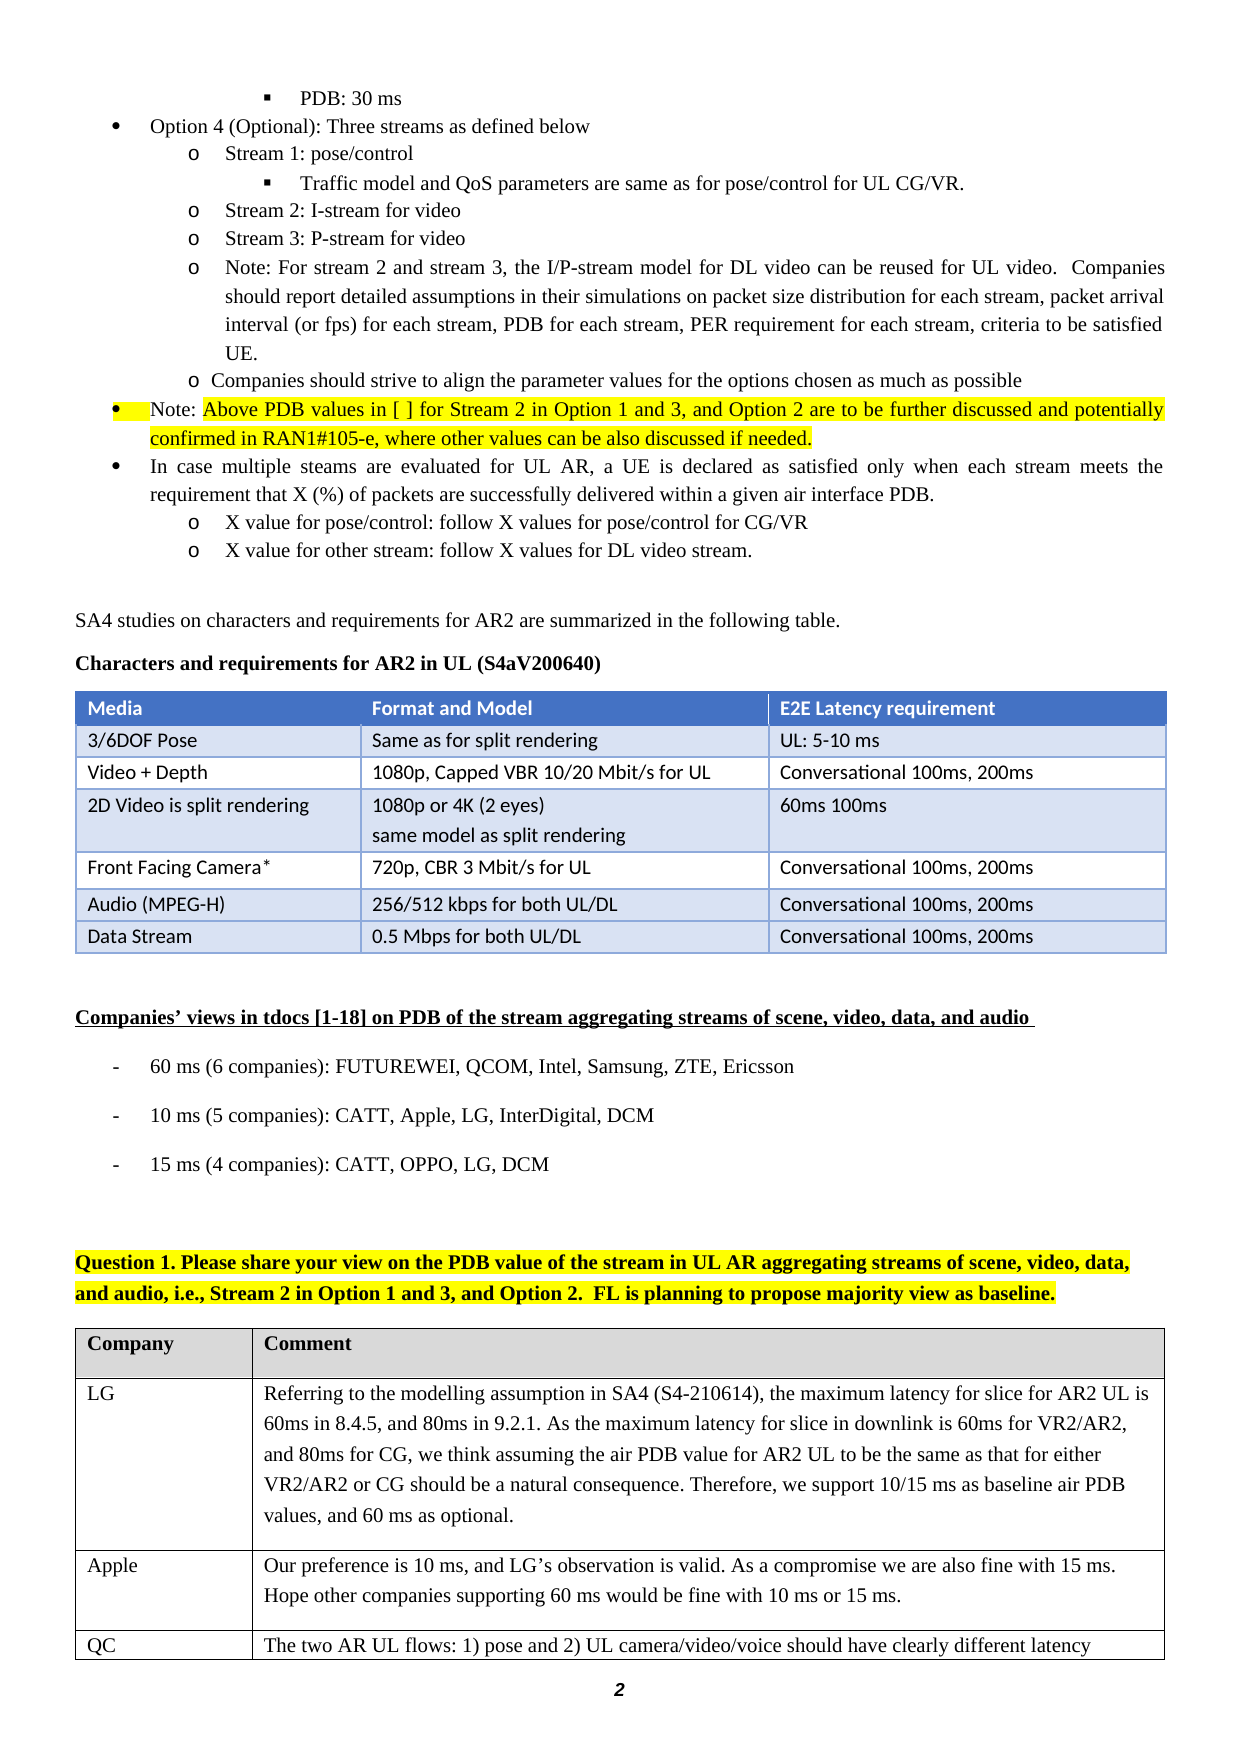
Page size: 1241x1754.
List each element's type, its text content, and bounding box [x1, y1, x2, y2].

table_cell Conversational 100ms, 200ms [770, 853, 1165, 887]
table_cell 256/512 kbps for both UL/DL [362, 890, 768, 920]
list In case multiple steams are evaluated for UL AR, a UE is declared as satisfied only when each stream meets the requirement that X (%) of packets are successfully delivered within a given air interface PDB. [112, 452, 1165, 508]
table_cell UL: 5-10 ms [770, 726, 1165, 756]
text Characters and requirements for AR2 in UL (S4aV200640) [75, 649, 1165, 677]
table_cell 0.5 Mbps for both UL/DL [362, 922, 768, 952]
text Companies’ views in tdocs [1-18] on PDB of the stream aggregating streams of scene, video, data, and audio [75, 1003, 1165, 1031]
table_cell Front Facing Camera* [77, 853, 360, 887]
table_cell 60ms 100ms [770, 790, 1165, 851]
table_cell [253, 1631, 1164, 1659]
table_header Comment [253, 1329, 1164, 1377]
list Note: Above PDB values in [ ] for Stream 2 in Option 1 and 3, and Option 2 are to be further discussed and potentially confirmed in RAN1#105-e, where other values can be also discussed if needed. [112, 395, 1165, 452]
list X value for other stream: follow X values for DL video stream. [187, 537, 1165, 565]
list Stream 1: pose/control [187, 140, 1165, 168]
table_cell Same as for split rendering [362, 726, 768, 756]
table_cell LG [76, 1379, 252, 1549]
table_cell 3/6DOF Pose [77, 726, 360, 756]
list Stream 3: P-stream for video [187, 225, 1165, 253]
list 10 ms (5 companies): CATT, Apple, LG, InterDigital, DCM [112, 1101, 1165, 1129]
table_cell Conversational 100ms, 200ms [770, 922, 1165, 952]
table_cell Data Stream [77, 922, 360, 952]
list 60 ms (6 companies): FUTUREWEI, QCOM, Intel, Samsung, ZTE, Ericsson [112, 1052, 1165, 1080]
list Stream 2: I-stream for video [187, 197, 1165, 225]
table_header E2E Latency requirement [769, 694, 1165, 724]
list Companies should strive to align the parameter values for the options chosen as much as possible [187, 367, 1165, 395]
text Question 1. Please share your view on the PDB value of the stream in UL AR aggregating streams of scene, video, data, and audio, i.e., Stream 2 in Option 1 and 3, and Option 2. FL is planning to propose majority view as baseline. [75, 1248, 1165, 1307]
table_cell Conversational 100ms, 200ms [770, 890, 1165, 920]
table_cell 1080p, Capped VBR 10/20 Mbit/s for UL [362, 758, 768, 788]
text SA4 studies on characters and requirements for AR2 are summarized in the following table. [75, 606, 1165, 634]
table_cell 2D Video is split rendering [77, 790, 360, 851]
table_header Company [76, 1329, 252, 1377]
list X value for pose/control: follow X values for pose/control for CG/VR [187, 508, 1165, 537]
table_header Media [77, 694, 361, 724]
table_cell Our preference is 10 ms, and LG’s observation is valid. As a compromise we are also fine with 15 ms. Hope other companies supporting 60 ms would be fine with 10 ms or 15 ms. [253, 1551, 1164, 1630]
table_header Format and Model [361, 694, 768, 724]
table_cell 1080p or 4K (2 eyes) same model as split rendering [362, 790, 768, 851]
table_cell Audio (MPEG-H) [77, 890, 360, 920]
list PDB: 30 ms [262, 83, 1165, 112]
list 15 ms (4 companies): CATT, OPPO, LG, DCM [112, 1150, 1165, 1178]
list Traffic model and QoS parameters are same as for pose/control for UL CG/VR. [262, 168, 1165, 197]
table_cell Video + Depth [77, 758, 360, 788]
table_cell Referring to the modelling assumption in SA4 (S4-210614), the maximum latency for slice for AR2 UL is 60ms in 8.4.5, and 80ms in 9.2.1. As the maximum latency for slice in downlink is 60ms for VR2/AR2, and 80ms for CG, we think assuming the air PDB value for AR2 UL to be the same as that for either VR2/AR2 or CG should be a natural consequence. Therefore, we support 10/15 ms as baseline air PDB values, and 60 ms as optional. [253, 1379, 1164, 1549]
list Note: For stream 2 and stream 3, the I/P-stream model for DL video can be reused for UL video. Companies should report detailed assumptions in their simulations on packet size distribution for each stream, packet arrival interval (or fps) for each stream, PDB for each stream, PER requirement for each stream, criteria to be satisfied UE. [187, 253, 1165, 367]
table_cell Conversational 100ms, 200ms [770, 758, 1165, 788]
table_cell 720p, CBR 3 Mbit/s for UL [362, 853, 768, 887]
table_cell QC [76, 1631, 252, 1659]
list Option 4 (Optional): Three streams as defined below [112, 112, 1165, 140]
table_cell Apple [76, 1551, 252, 1630]
